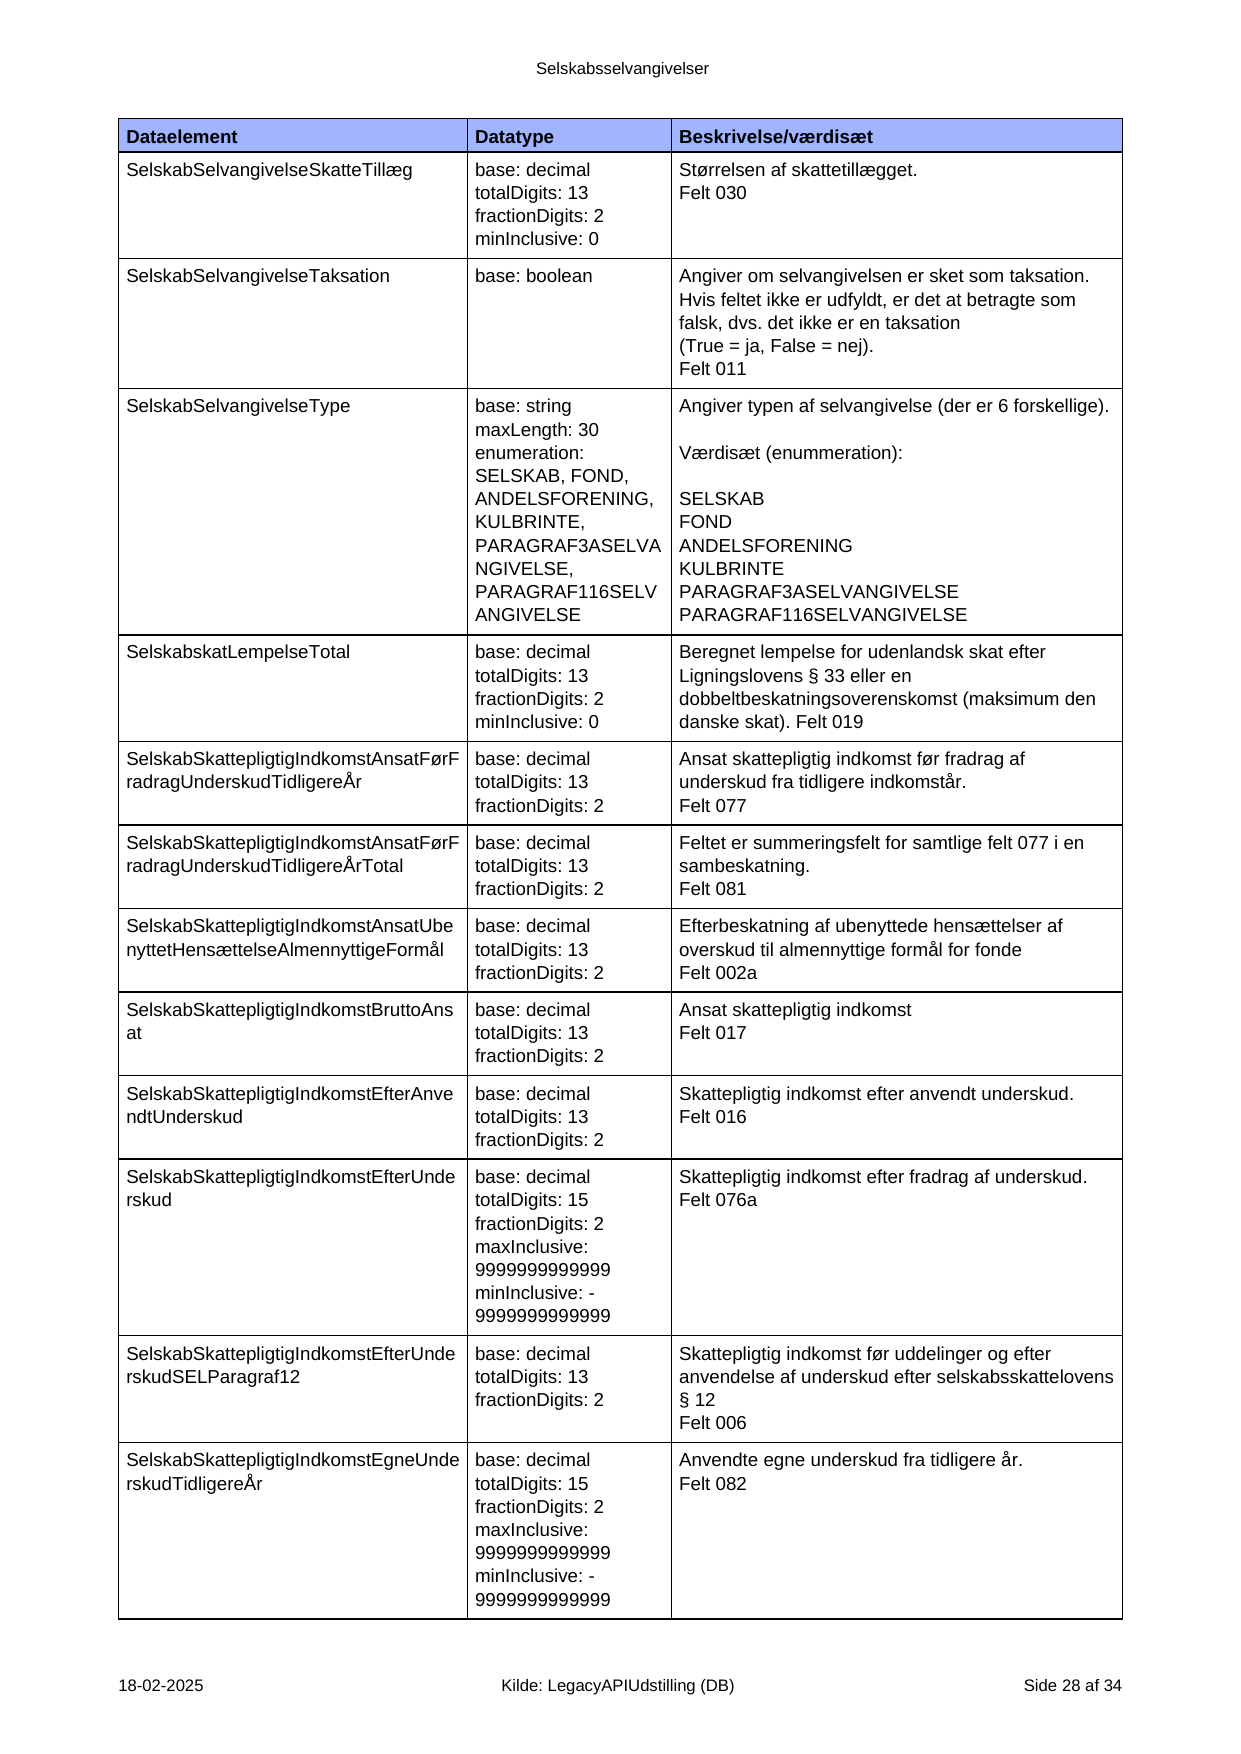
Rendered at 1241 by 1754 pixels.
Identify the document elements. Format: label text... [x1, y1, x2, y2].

table_cell Feltet er summeringsfelt for samtlige felt 077 i en sambeskatning. Felt 081 [672, 826, 1122, 908]
table_cell base: decimal totalDigits: 13 fractionDigits: 2 [468, 993, 671, 1075]
table_cell SelskabSkattepligtigIndkomstEfterAnvendtUnderskud [119, 1076, 467, 1158]
table_cell Ansat skattepligtig indkomst før fradrag af underskud fra tidligere indkomstår. Felt 077 [672, 742, 1122, 824]
table_cell Efterbeskatning af ubenyttede hensættelser af overskud til almennyttige formål for fonde Felt 002a [672, 909, 1122, 991]
table_cell Størrelsen af skattetillægget. Felt 030 [672, 153, 1122, 258]
table_cell Anvendte egne underskud fra tidligere år. Felt 082 [672, 1443, 1122, 1618]
table_cell Ansat skattepligtig indkomst Felt 017 [672, 993, 1122, 1075]
table_cell SelskabSkattepligtigIndkomstAnsatFørFradragUnderskudTidligereÅrTotal [119, 826, 467, 908]
table_cell SelskabSelvangivelseSkatteTillæg [119, 153, 467, 258]
table_cell SelskabSkattepligtigIndkomstEfterUnderskud [119, 1160, 467, 1335]
table_header Beskrivelse/værdisæt [672, 119, 1122, 151]
table_cell Skattepligtig indkomst efter fradrag af underskud. Felt 076a [672, 1160, 1122, 1335]
table_cell base: decimal totalDigits: 15 fractionDigits: 2 maxInclusive: 9999999999999 minInclusive: -9999999999999 [468, 1443, 671, 1618]
table_cell base: decimal totalDigits: 13 fractionDigits: 2 minInclusive: 0 [468, 153, 671, 258]
table_cell Skattepligtig indkomst før uddelinger og efter anvendelse af underskud efter selskabsskattelovens § 12 Felt 006 [672, 1336, 1122, 1442]
table_cell Beregnet lempelse for udenlandsk skat efter Ligningslovens § 33 eller en dobbeltbeskatningsoverenskomst (maksimum den danske skat). Felt 019 [672, 636, 1122, 741]
table_cell SelskabSkattepligtigIndkomstAnsatFørFradragUnderskudTidligereÅr [119, 742, 467, 824]
table_cell base: decimal totalDigits: 13 fractionDigits: 2 [468, 742, 671, 824]
table_header Dataelement [119, 119, 467, 151]
table_cell SelskabskatLempelseTotal [119, 636, 467, 741]
table_cell Angiver om selvangivelsen er sket som taksation. Hvis feltet ikke er udfyldt, er det at betragte som falsk, dvs. det ikke er en taksation (True = ja, False = nej). Felt 011 [672, 259, 1122, 388]
table_cell base: decimal totalDigits: 15 fractionDigits: 2 maxInclusive: 9999999999999 minInclusive: -9999999999999 [468, 1160, 671, 1335]
table_cell SelskabSkattepligtigIndkomstAnsatUbenyttetHensættelseAlmennyttigeFormål [119, 909, 467, 991]
table_cell base: boolean [468, 259, 671, 388]
table_cell SelskabSkattepligtigIndkomstEfterUnderskudSELParagraf12 [119, 1336, 467, 1442]
table_cell Angiver typen af selvangivelse (der er 6 forskellige). Værdisæt (enummeration): SELSKAB FOND ANDELSFORENING KULBRINTE PARAGRAF3ASELVANGIVELSE PARAGRAF116SELVANGIVELSE [672, 389, 1122, 634]
table_cell Skattepligtig indkomst efter anvendt underskud. Felt 016 [672, 1076, 1122, 1158]
table_cell SelskabSelvangivelseType [119, 389, 467, 634]
table_cell SelskabSkattepligtigIndkomstEgneUnderskudTidligereÅr [119, 1443, 467, 1618]
table_cell SelskabSkattepligtigIndkomstBruttoAnsat [119, 993, 467, 1075]
table_cell base: decimal totalDigits: 13 fractionDigits: 2 minInclusive: 0 [468, 636, 671, 741]
table_cell SelskabSelvangivelseTaksation [119, 259, 467, 388]
table_cell base: decimal totalDigits: 13 fractionDigits: 2 [468, 909, 671, 991]
table_header Datatype [468, 119, 671, 151]
table_cell base: decimal totalDigits: 13 fractionDigits: 2 [468, 1336, 671, 1442]
table_cell base: decimal totalDigits: 13 fractionDigits: 2 [468, 826, 671, 908]
table_cell base: decimal totalDigits: 13 fractionDigits: 2 [468, 1076, 671, 1158]
table_cell base: string maxLength: 30 enumeration: SELSKAB, FOND, ANDELSFORENING, KULBRINTE, PARAGRAF3ASELVANGIVELSE, PARAGRAF116SELVANGIVELSE [468, 389, 671, 634]
